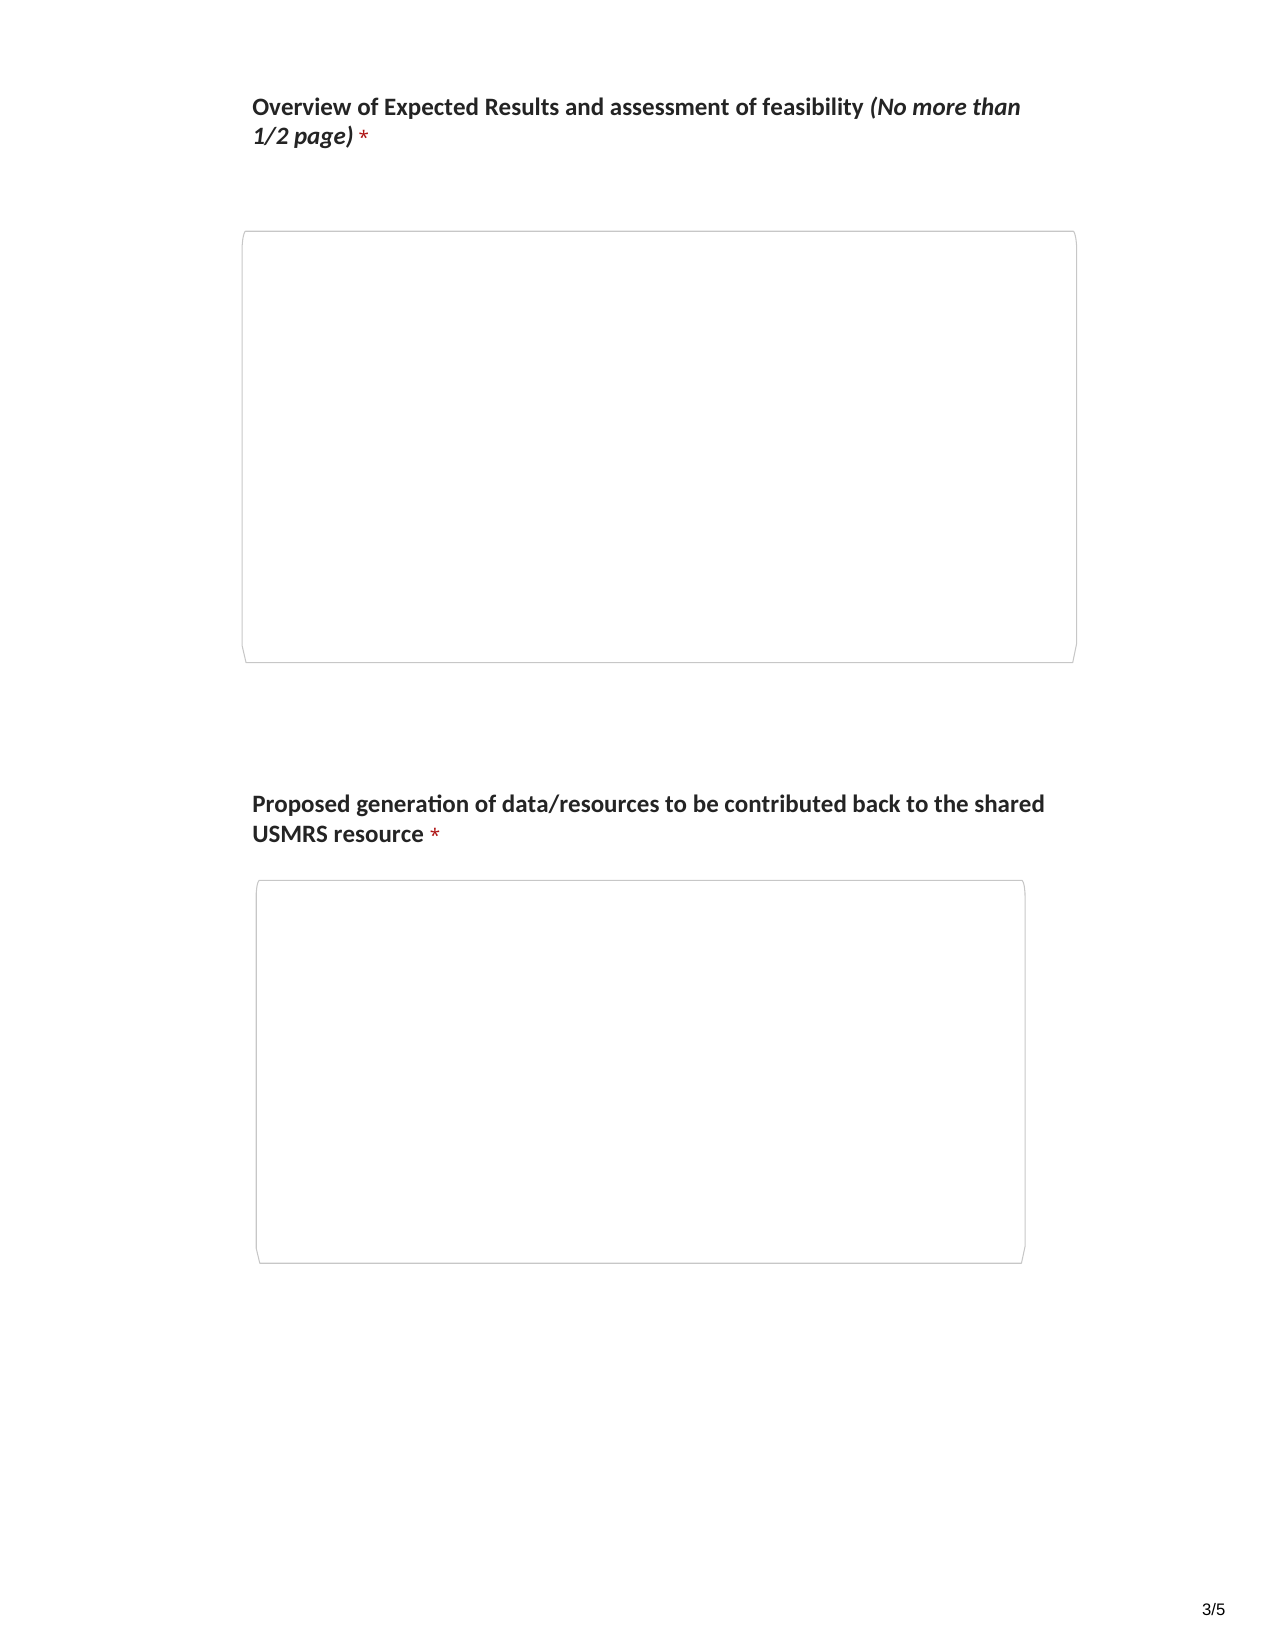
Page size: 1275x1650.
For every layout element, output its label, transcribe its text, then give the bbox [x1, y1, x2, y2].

text Overview of Expected Results and assessment of feasibility (No more than 1/2 page) * [252, 92, 1035, 150]
text Proposed generation of data/resources to be contributed back to the shared USMRS resource * [252, 788, 1087, 849]
